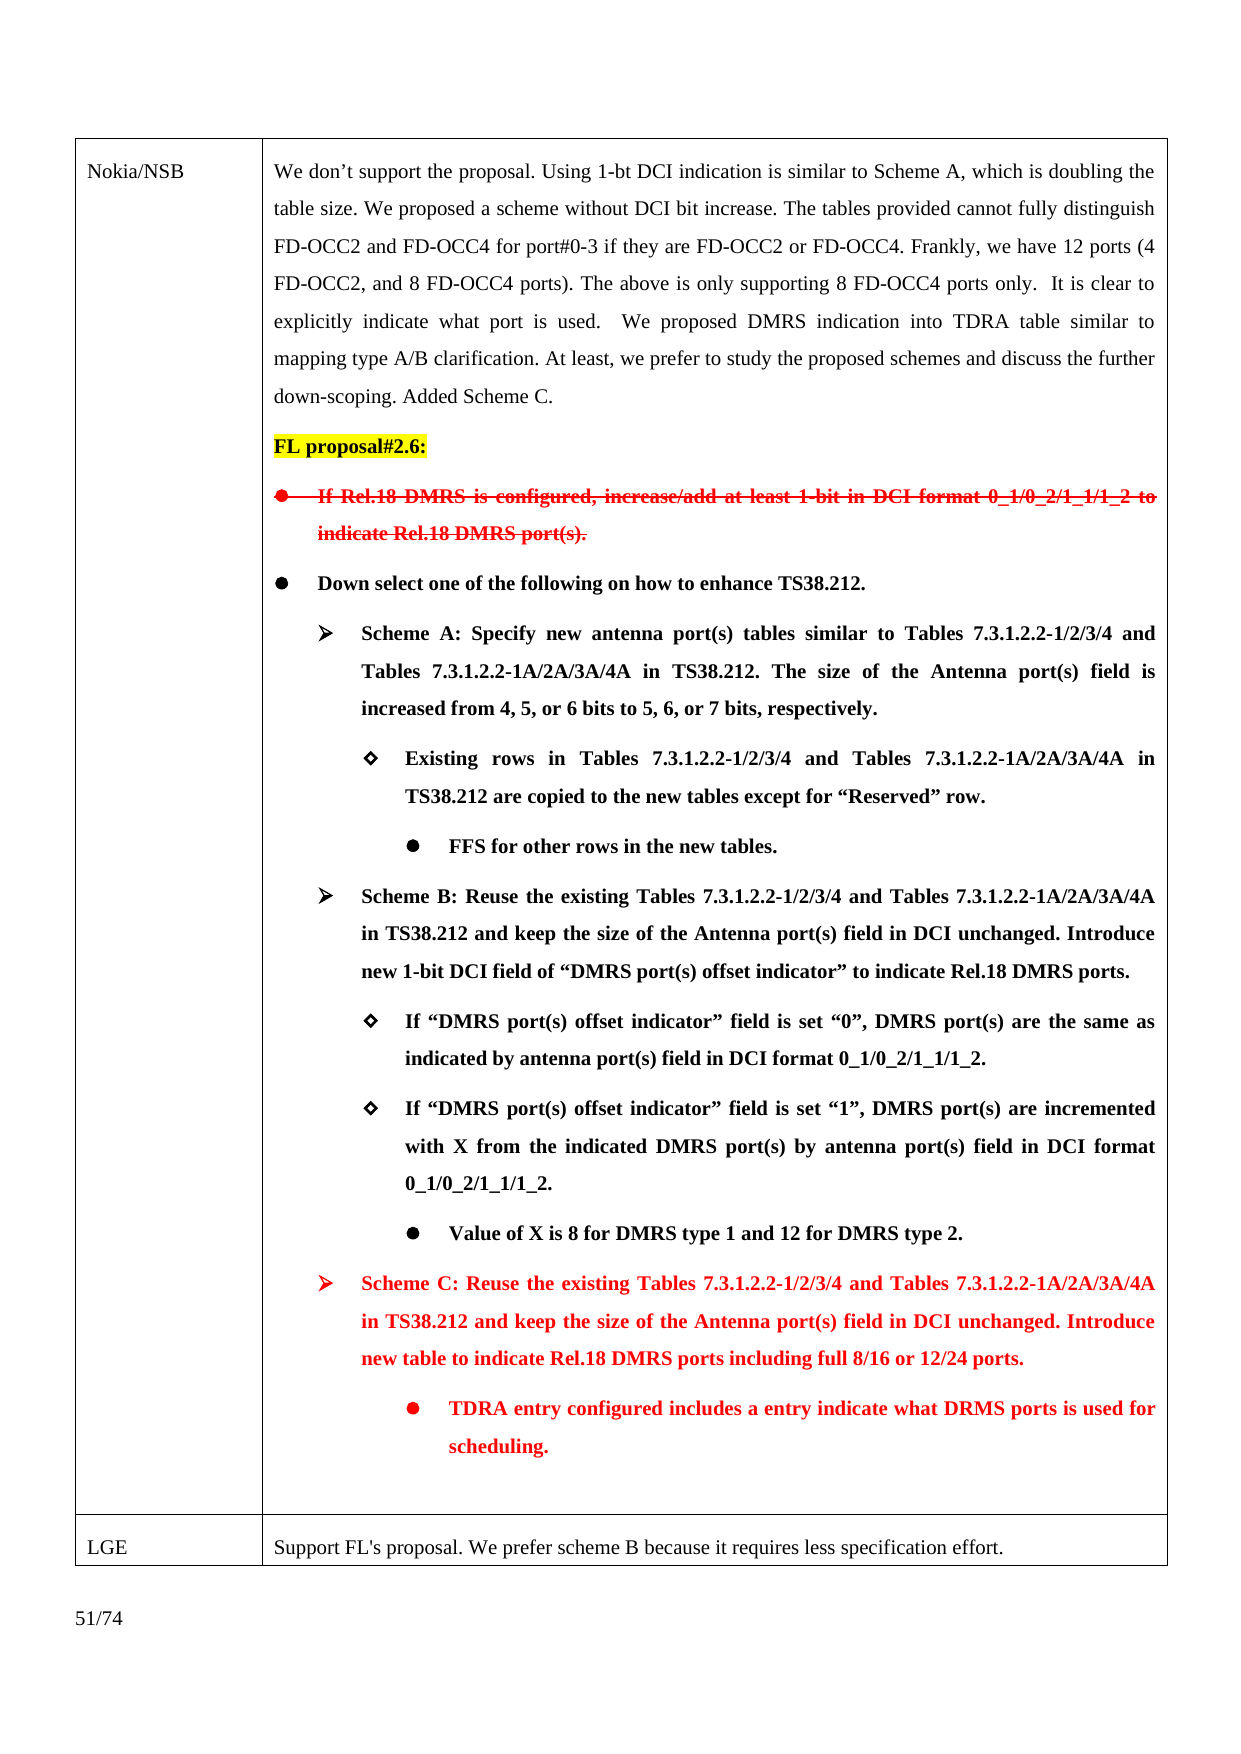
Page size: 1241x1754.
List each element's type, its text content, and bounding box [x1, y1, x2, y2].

table_cell LGE [76, 1515, 262, 1565]
table_cell Support FL's proposal. We prefer scheme B because it requires less specification effort. [263, 1515, 1167, 1565]
table_cell We don’t support the proposal. Using 1-bt DCI indication is similar to Scheme A, which is doubling the table size. We proposed a scheme without DCI bit increase. The tables provided cannot fully distinguish FD-OCC2 and FD-OCC4 for port#0-3 if they are FD-OCC2 or FD-OCC4. Frankly, we have 12 ports (4 FD-OCC2, and 8 FD-OCC4 ports). The above is only supporting 8 FD-OCC4 ports only. It is clear to explicitly indicate what port is used. We proposed DMRS indication into TDRA table similar to mapping type A/B clarification. At least, we prefer to study the proposed schemes and discuss the further down-scoping. Added Scheme C. FL proposal#2.6: If Rel.18 DMRS is configured, increase/add at least 1-bit in DCI format 0_1/0_2/1_1/1_2 to indicate Rel.18 DMRS port(s). Down select one of the following on how to enhance TS38.212. Scheme A: Specify new antenna port(s) tables similar to Tables 7.3.1.2.2-1/2/3/4 and Tables 7.3.1.2.2-1A/2A/3A/4A in TS38.212. The size of the Antenna port(s) field is increased from 4, 5, or 6 bits to 5, 6, or 7 bits, respectively. Existing rows in Tables 7.3.1.2.2-1/2/3/4 and Tables 7.3.1.2.2-1A/2A/3A/4A in TS38.212 are copied to the new tables except for “Reserved” row. FFS for other rows in the new tables. Scheme B: Reuse the existing Tables 7.3.1.2.2-1/2/3/4 and Tables 7.3.1.2.2-1A/2A/3A/4A in TS38.212 and keep the size of the Antenna port(s) field in DCI unchanged. Introduce new 1-bit DCI field of “DMRS port(s) offset indicator” to indicate Rel.18 DMRS ports. If “DMRS port(s) offset indicator” field is set “0”, DMRS port(s) are the same as indicated by antenna port(s) field in DCI format 0_1/0_2/1_1/1_2. If “DMRS port(s) offset indicator” field is set “1”, DMRS port(s) are incremented with X from the indicated DMRS port(s) by antenna port(s) field in DCI format 0_1/0_2/1_1/1_2. Value of X is 8 for DMRS type 1 and 12 for DMRS type 2. Scheme C: Reuse the existing Tables 7.3.1.2.2-1/2/3/4 and Tables 7.3.1.2.2-1A/2A/3A/4A in TS38.212 and keep the size of the Antenna port(s) field in DCI unchanged. Introduce new table to indicate Rel.18 DMRS ports including full 8/16 or 12/24 ports. TDRA entry configured includes a entry indicate what DRMS ports is used for scheduling. [263, 139, 1167, 1514]
table_cell Nokia/NSB [76, 139, 262, 1514]
